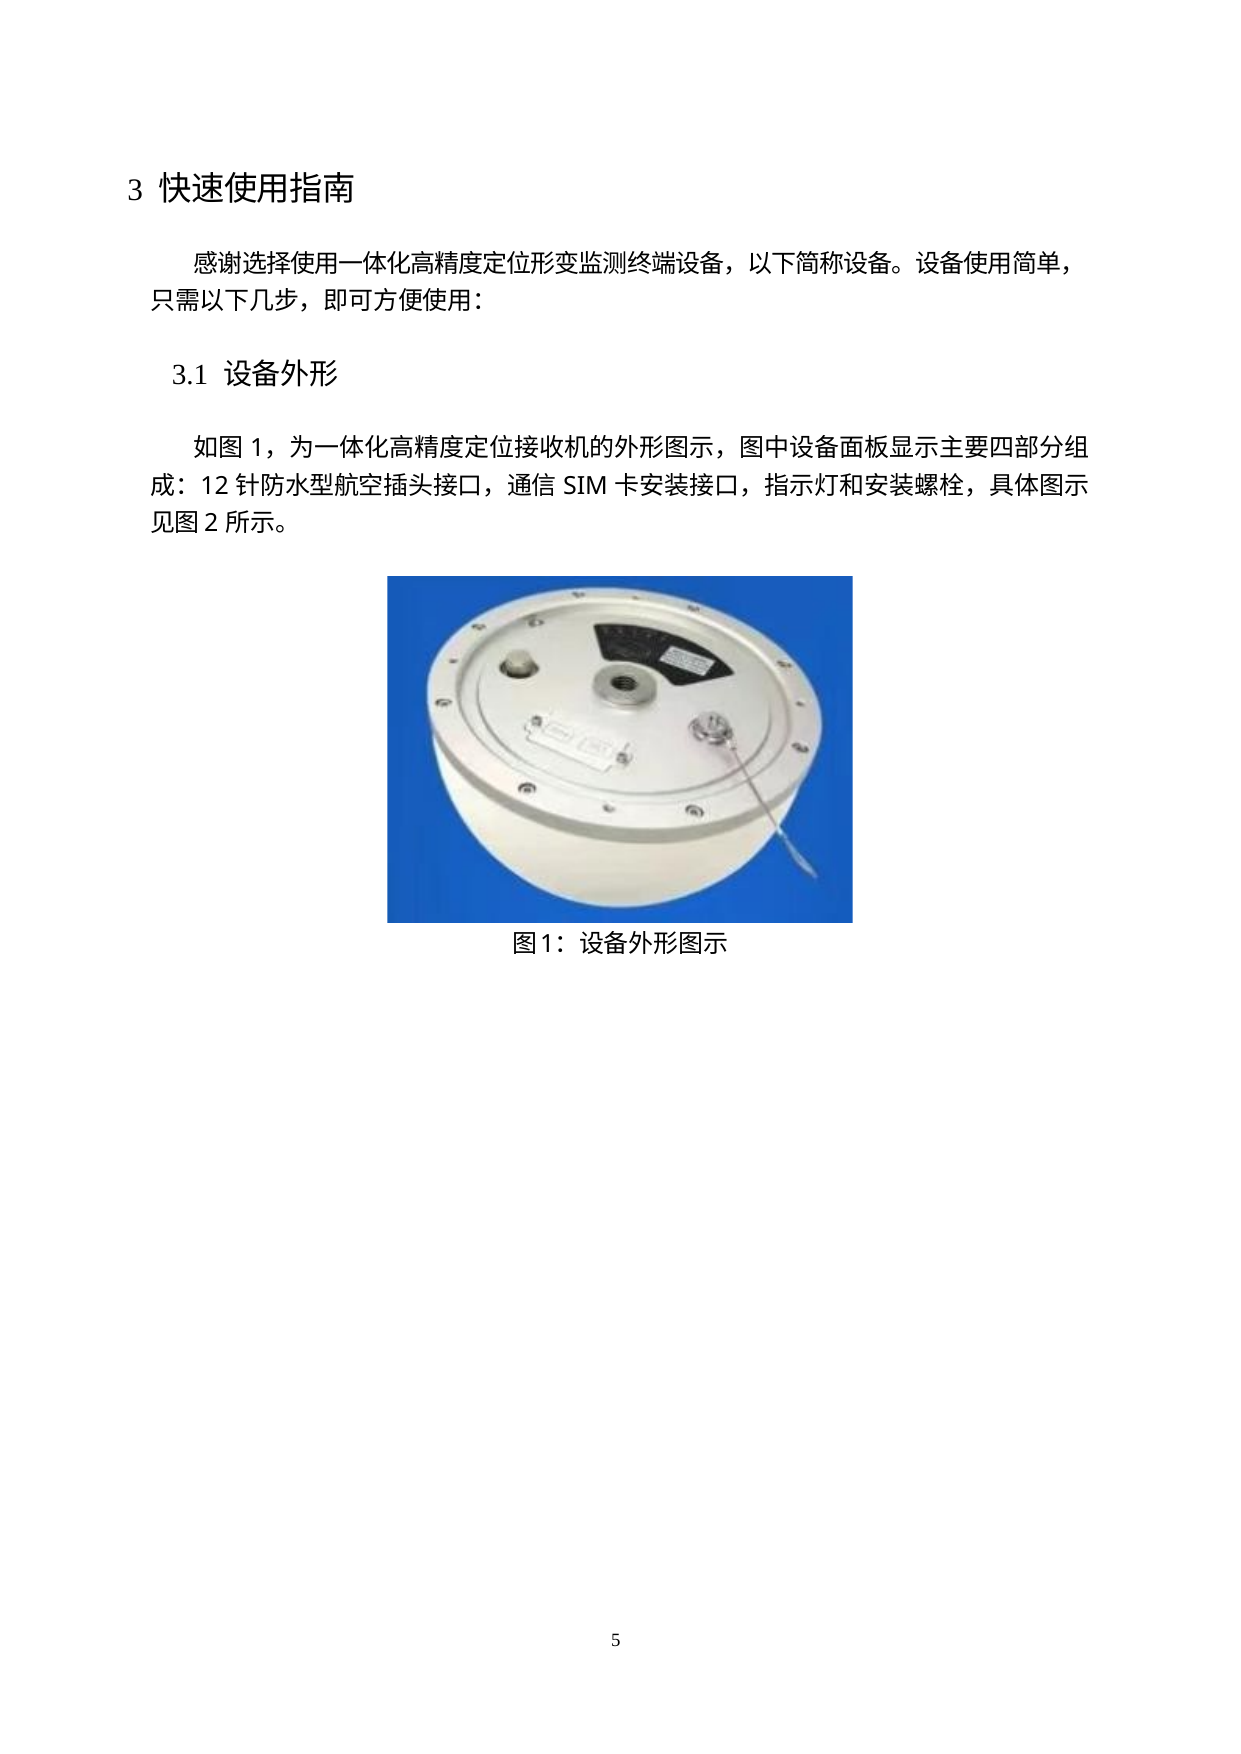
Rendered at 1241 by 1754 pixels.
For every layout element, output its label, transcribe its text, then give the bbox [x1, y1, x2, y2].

subtitle 设备外形 [172, 351, 1161, 393]
text 感谢选择使用一体化高精度定位形变监测终端设备，以下简称设备。设备使用简单，只需以下几步，即可方便使用： [150, 243, 1103, 317]
text 如图 1，为一体化高精度定位接收机的外形图示，图中设备面板显示主要四部分组成：12 针防水型航空插头接口，通信 SIM 卡安装接口，指示灯和安装螺栓，具体图示见图 2 所示。 [150, 428, 1091, 539]
text 图 1：设备外形图示 [127, 564, 1113, 959]
subtitle 快速使用指南 [127, 156, 1161, 212]
